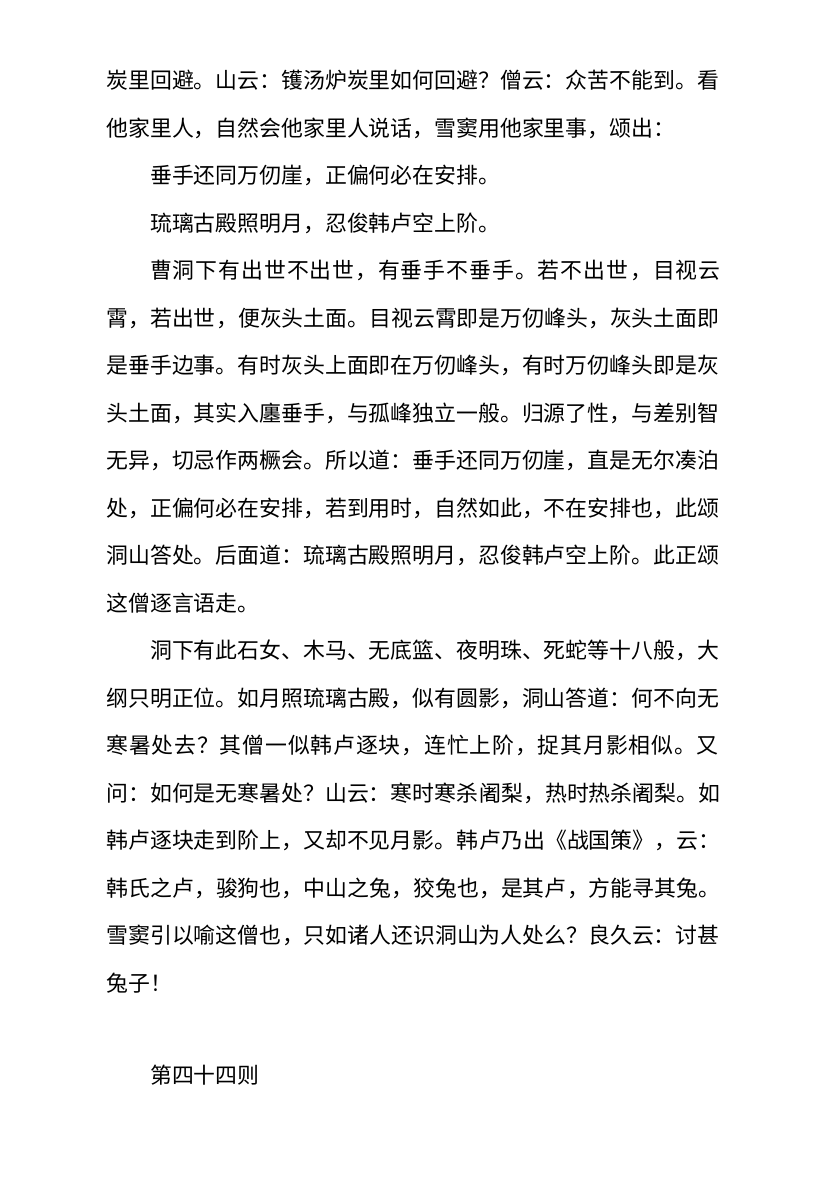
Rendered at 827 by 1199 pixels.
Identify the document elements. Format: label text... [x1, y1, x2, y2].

text 第四十四则 [106, 1058, 721, 1089]
text 垂手还同万仞崖，正偏何必在安排。 [106, 158, 721, 190]
text 曹洞下有出世不出世，有垂手不垂手。若不出世，目视云霄，若出世，便灰头土面。目视云霄即是万仞峰头，灰头土面即是垂手边事。有时灰头上面即在万仞峰头，有时万仞峰头即是灰头土面，其实入廛垂手，与孤峰独立一般。归源了性，与差别智无异，切忌作两橛会。所以道：垂手还同万仞崖，直是无尔凑泊处，正偏何必在安排，若到用时，自然如此，不在安排也，此颂洞山答处。后面道：琉璃古殿照明月，忍俊韩卢空上阶。此正颂这僧逐言语走。 [106, 253, 721, 617]
text 洞下有此石女、木马、无底篮、夜明珠、死蛇等十八般，大纲只明正位。如月照琉璃古殿，似有圆影，洞山答道：何不向无寒暑处去？其僧一似韩卢逐块，连忙上阶，捉其月影相似。又问：如何是无寒暑处？山云：寒时寒杀阇梨，热时热杀阇梨。如韩卢逐块走到阶上，又却不见月影。韩卢乃出《战国策》，云：韩氏之卢，骏狗也，中山之兔，狡兔也，是其卢，方能寻其兔。雪窦引以喻这僧也，只如诸人还识洞山为人处么？良久云：讨甚兔子！ [106, 633, 721, 997]
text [106, 63, 721, 142]
text 琉璃古殿照明月，忍俊韩卢空上阶。 [106, 206, 721, 237]
